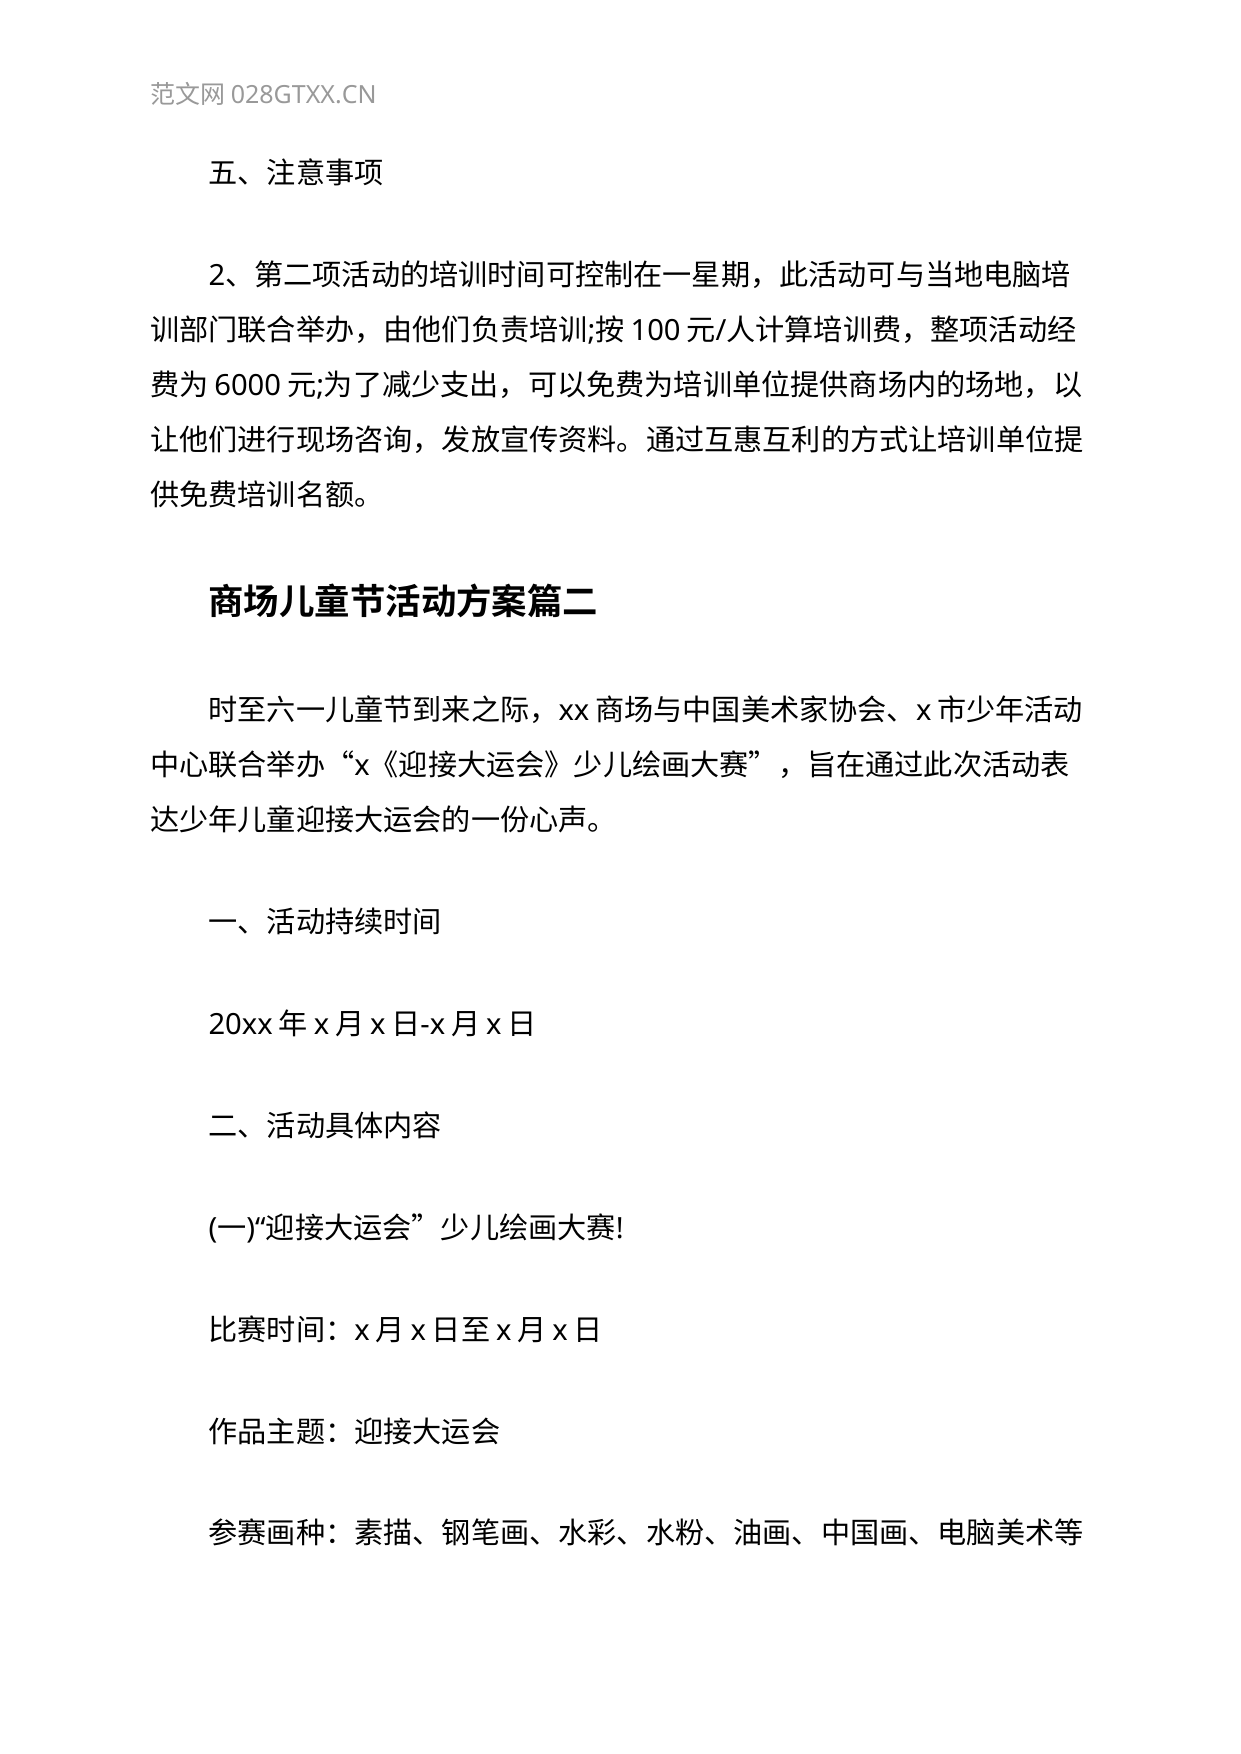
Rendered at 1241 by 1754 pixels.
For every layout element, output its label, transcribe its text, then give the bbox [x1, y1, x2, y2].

text (一)“迎接大运会”少儿绘画大赛! [150, 1204, 1090, 1247]
text 比赛时间：x月x日至x月x日 [150, 1306, 1090, 1348]
text 20xx年x月x日-x月x日 [150, 1000, 1090, 1043]
text 参赛画种：素描、钢笔画、水彩、水粉、油画、中国画、电脑美术等 [150, 1510, 1090, 1552]
text 2、第二项活动的培训时间可控制在一星期，此活动可与当地电脑培训部门联合举办，由他们负责培训;按100元/人计算培训费，整项活动经费为6000元;为了减少支出，可以免费为培训单位提供商场内的场地，以让他们进行现场咨询，发放宣传资料。通过互惠互利的方式让培训单位提供免费培训名额。 [150, 252, 1090, 514]
text 时至六一儿童节到来之际，xx商场与中国美术家协会、x市少年活动中心联合举办“x《迎接大运会》少儿绘画大赛”，旨在通过此次活动表达少年儿童迎接大运会的一份心声。 [150, 687, 1090, 839]
text 作品主题：迎接大运会 [150, 1408, 1090, 1450]
text 一、活动持续时间 [150, 899, 1090, 941]
text 五、注意事项 [150, 150, 1090, 192]
text 二、活动具体内容 [150, 1102, 1090, 1145]
text 商场儿童节活动方案篇二 [150, 573, 1090, 625]
